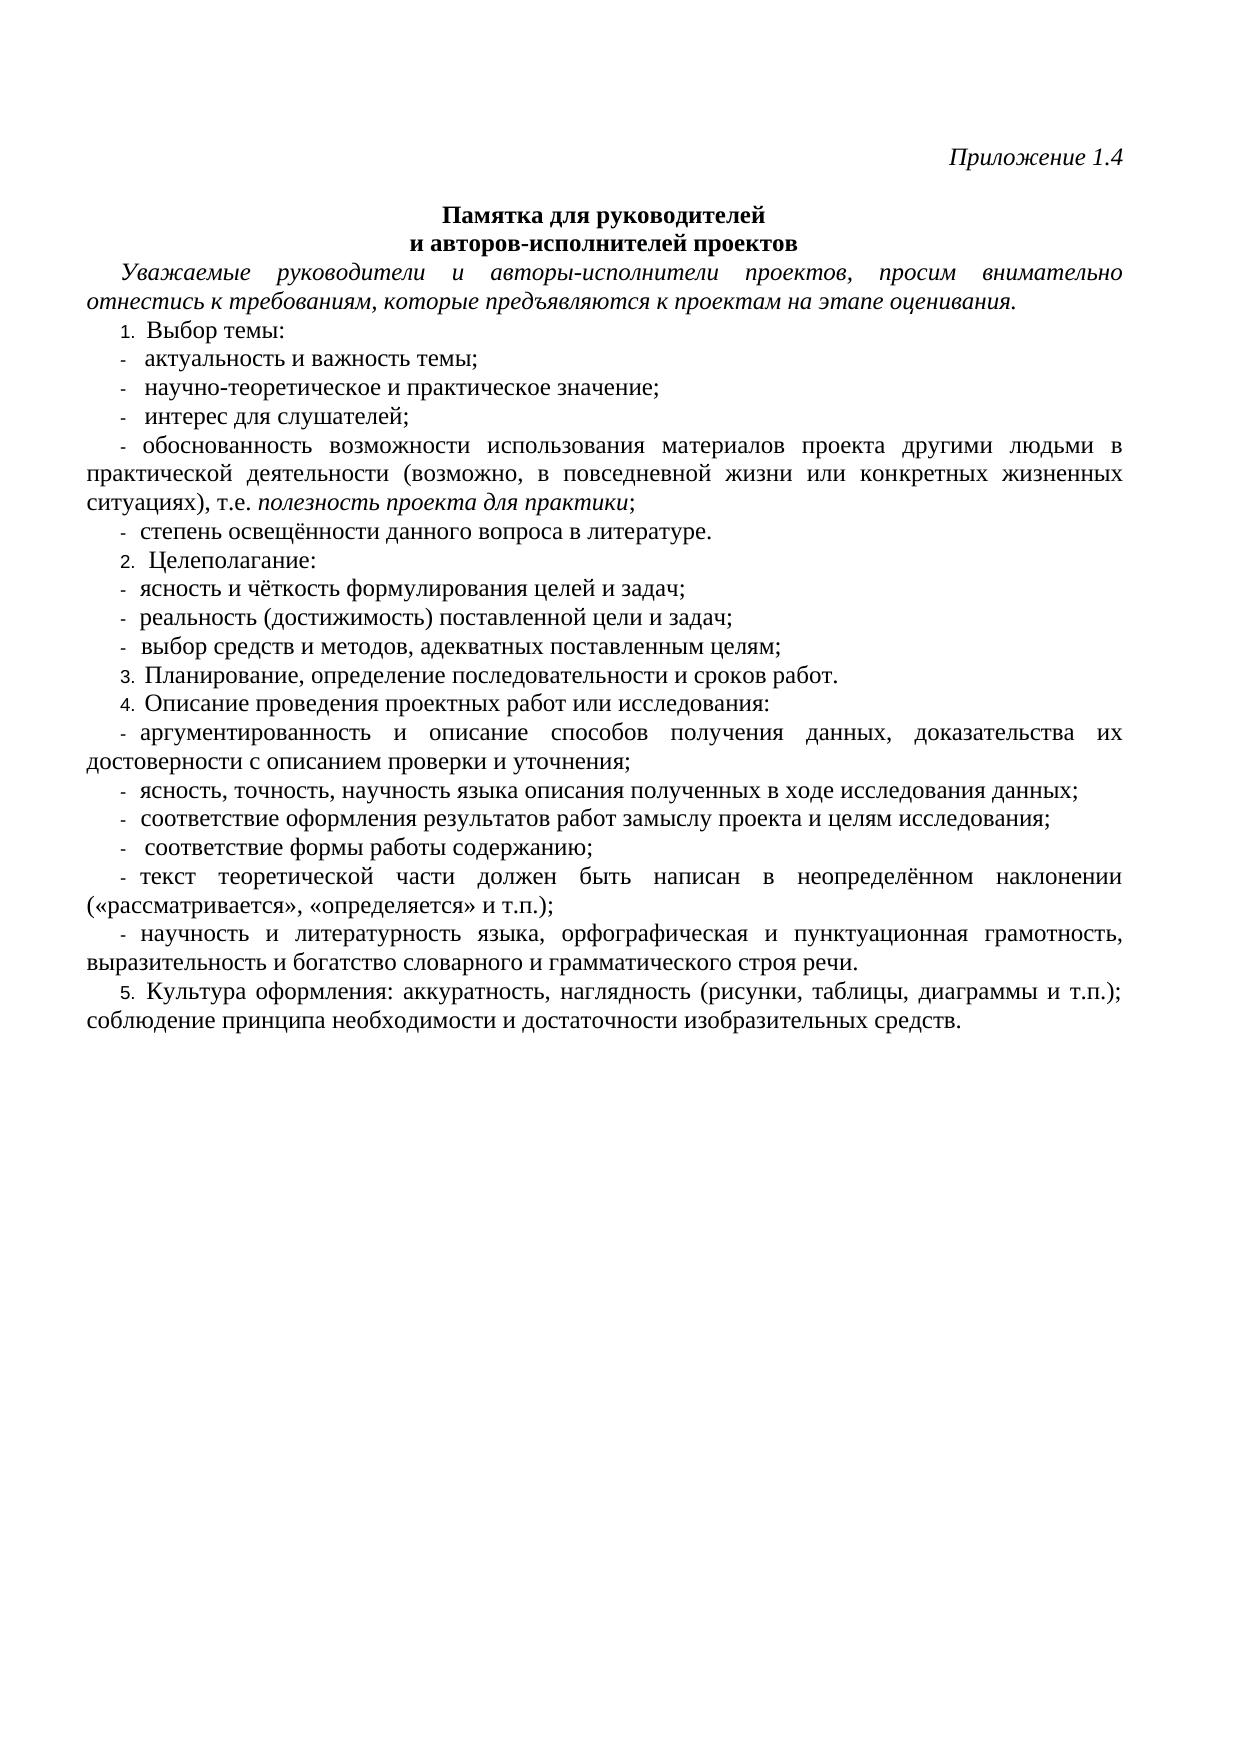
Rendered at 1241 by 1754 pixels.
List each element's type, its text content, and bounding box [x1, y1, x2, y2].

list соответствие оформления результатов работ замыслу проекта и целям исследования; [86, 803, 1123, 832]
list Культура оформления: аккуратность, наглядность (рисунки, таблицы, диаграммы и т.п.); соблюдение принципа необходимости и достаточности изобразительных средств. [86, 976, 1123, 1033]
list реальность (достижимость) поставленной цели и задач; [86, 602, 1123, 631]
text Уважаемые руководители и авторы-исполнители проектов, просим внимательно отнестись к требованиям, которые предъявляются к проектам на этапе оценивания. [86, 257, 1123, 315]
list соответствие формы работы содержанию; [86, 832, 1123, 861]
list интерес для слушателей; [86, 401, 1123, 430]
list Описание проведения проектных работ или исследования: [86, 688, 1123, 717]
list Планирование, определение последовательности и сроков работ. [86, 660, 1123, 688]
list научно-теоретическое и практическое значение; [86, 372, 1123, 401]
list ясность, точность, научность языка описания полученных в ходе исследования данных; [86, 775, 1123, 803]
list выбор средств и методов, адекватных поставленным целям; [86, 631, 1123, 660]
list ясность и чёткость формулирования целей и задач; [86, 573, 1123, 602]
list Целеполагание: [86, 545, 1123, 573]
text Памятка для руководителей и авторов-исполнителей проектов [86, 200, 1121, 257]
list Выбор темы: [86, 315, 1123, 343]
list степень освещённости данного вопроса в литературе. [86, 516, 1123, 545]
list обоснованность возможности использования материалов проекта другими людьми в практической деятельности (возможно, в повседневной жизни или конкретных жизненных ситуациях), т.е. полезность проекта для практики; [86, 430, 1123, 516]
text Приложение 1.4 [86, 142, 1123, 171]
list научность и литературность языка, орфографическая и пунктуационная грамотность, выразительность и богатство словарного и грамматического строя речи. [86, 918, 1123, 976]
list аргументированность и описание способов получения данных, доказательства их достоверности с описанием проверки и уточнения; [86, 717, 1123, 775]
list актуальность и важность темы; [86, 343, 1123, 372]
list текст теоретической части должен быть написан в неопределённом наклонении («рассматривается», «определяется» и т.п.); [86, 861, 1123, 918]
